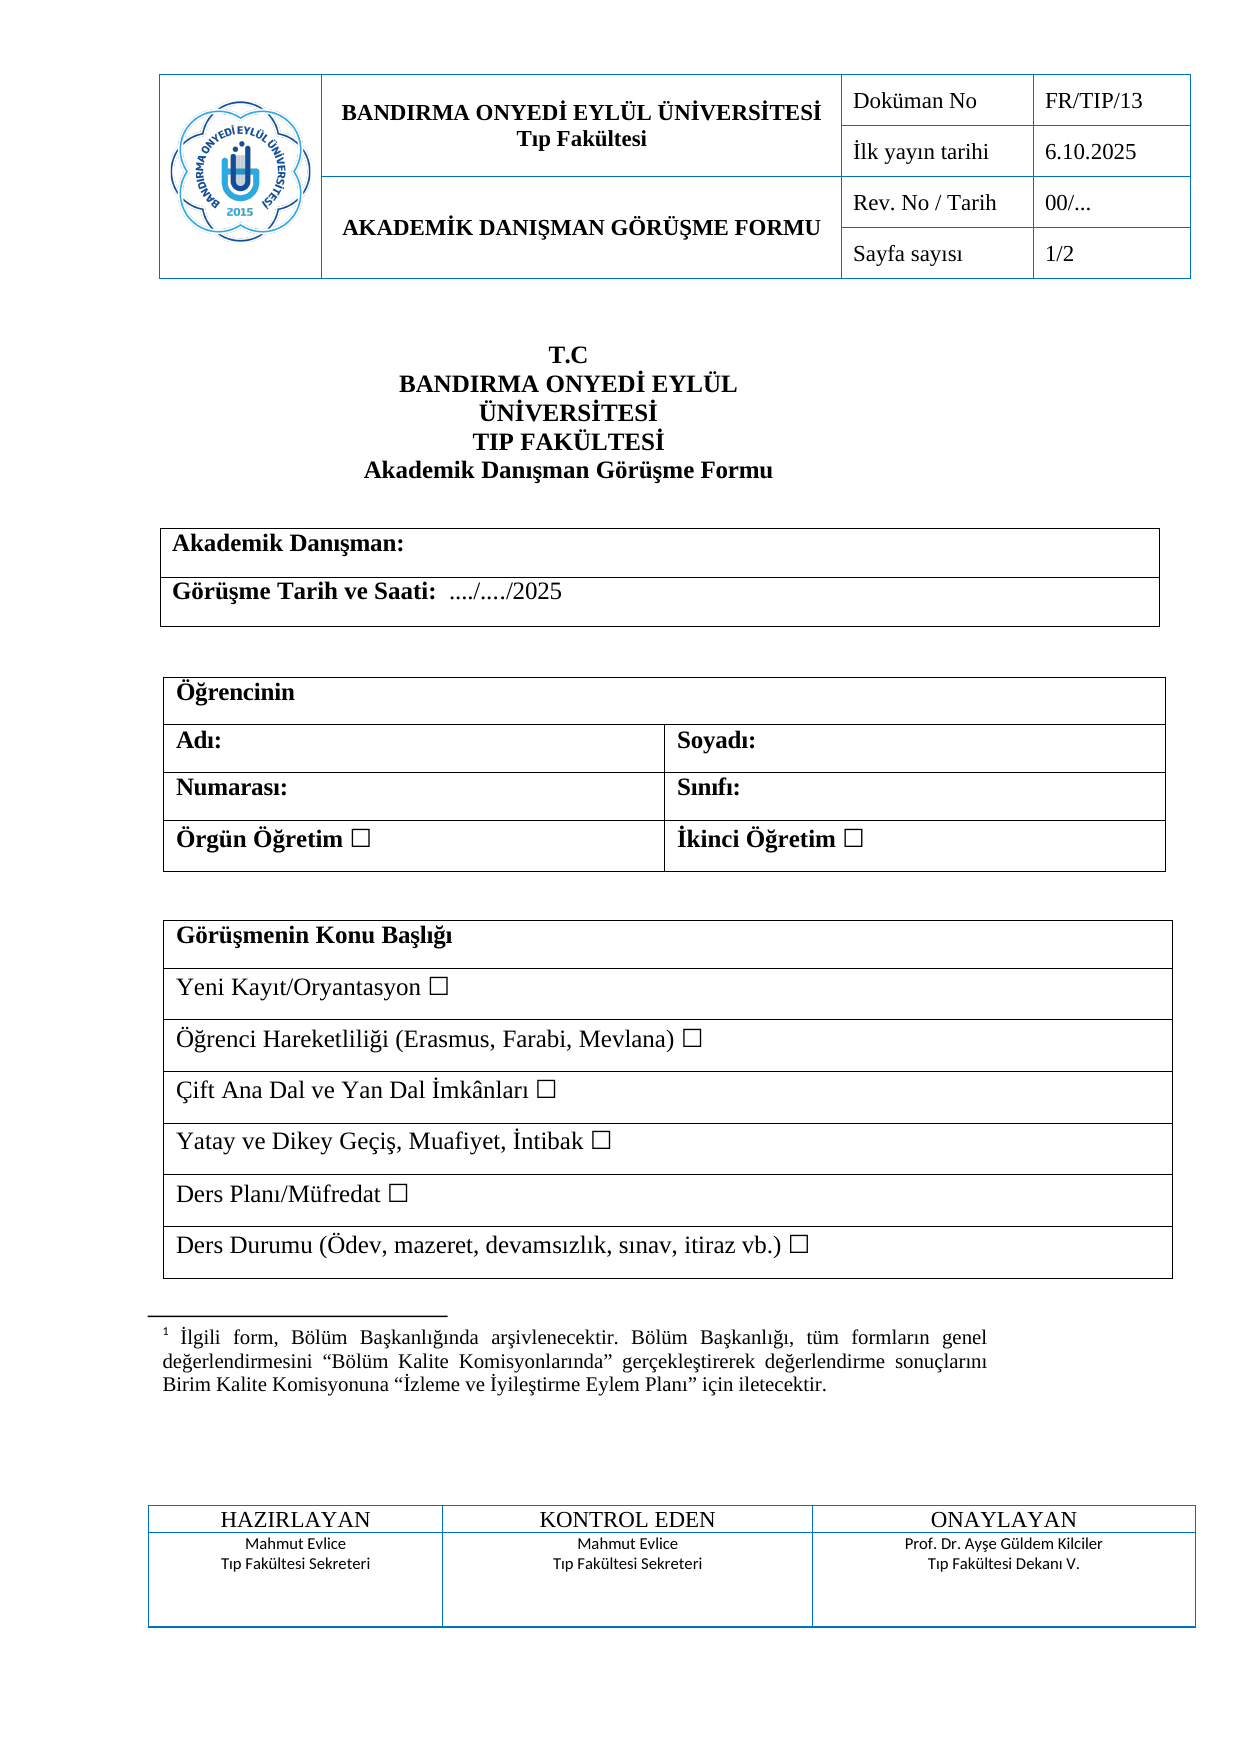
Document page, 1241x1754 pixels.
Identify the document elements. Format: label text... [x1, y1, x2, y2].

table_cell Örgün Öğretim ☐ [164, 821, 664, 871]
table_cell Yatay ve Dikey Geçiş, Muafiyet, İntibak ☐ [164, 1124, 1172, 1174]
table_cell Sınıfı: [665, 773, 1165, 819]
table_cell Soyadı: [665, 725, 1165, 772]
table_cell İkinci Öğretim ☐ [665, 821, 1165, 871]
table_header Öğrencinin [164, 678, 1165, 724]
table_cell Numarası: [164, 773, 664, 819]
text 1 İlgili form, Bölüm Başkanlığında arşivlenecektir. Bölüm Başkanlığı, tüm formların genel değerlendirmesini “Bölüm Kalite Komisyonlarında” gerçekleştirerek değerlendirme sonuçlarını Birim Kalite Komisyonuna “İzleme ve İyileştirme Eylem Planı” için iletecektir. [162, 1324, 988, 1396]
table_cell Çift Ana Dal ve Yan Dal İmkânları ☐ [164, 1072, 1172, 1123]
table_header Görüşmenin Konu Başlığı [164, 921, 1172, 968]
text TIP FAKÜLTESİ [318, 427, 818, 456]
table_cell Ders Planı/Müfredat ☐ [164, 1175, 1172, 1226]
text T.C [319, 341, 818, 369]
table_cell Yeni Kayıt/Oryantasyon ☐ [164, 969, 1172, 1019]
table_cell Öğrenci Hareketliliği (Erasmus, Farabi, Mevlana) ☐ [164, 1020, 1172, 1071]
picture [170, 101, 311, 242]
table_cell Ders Durumu (Ödev, mazeret, devamsızlık, sınav, itiraz vb.) ☐ [164, 1227, 1172, 1277]
table_cell Adı: [164, 725, 664, 772]
text Akademik Danışman Görüşme Formu [319, 456, 818, 484]
text BANDIRMA ONYEDİ EYLÜL ÜNİVERSİTESİ [318, 369, 818, 427]
